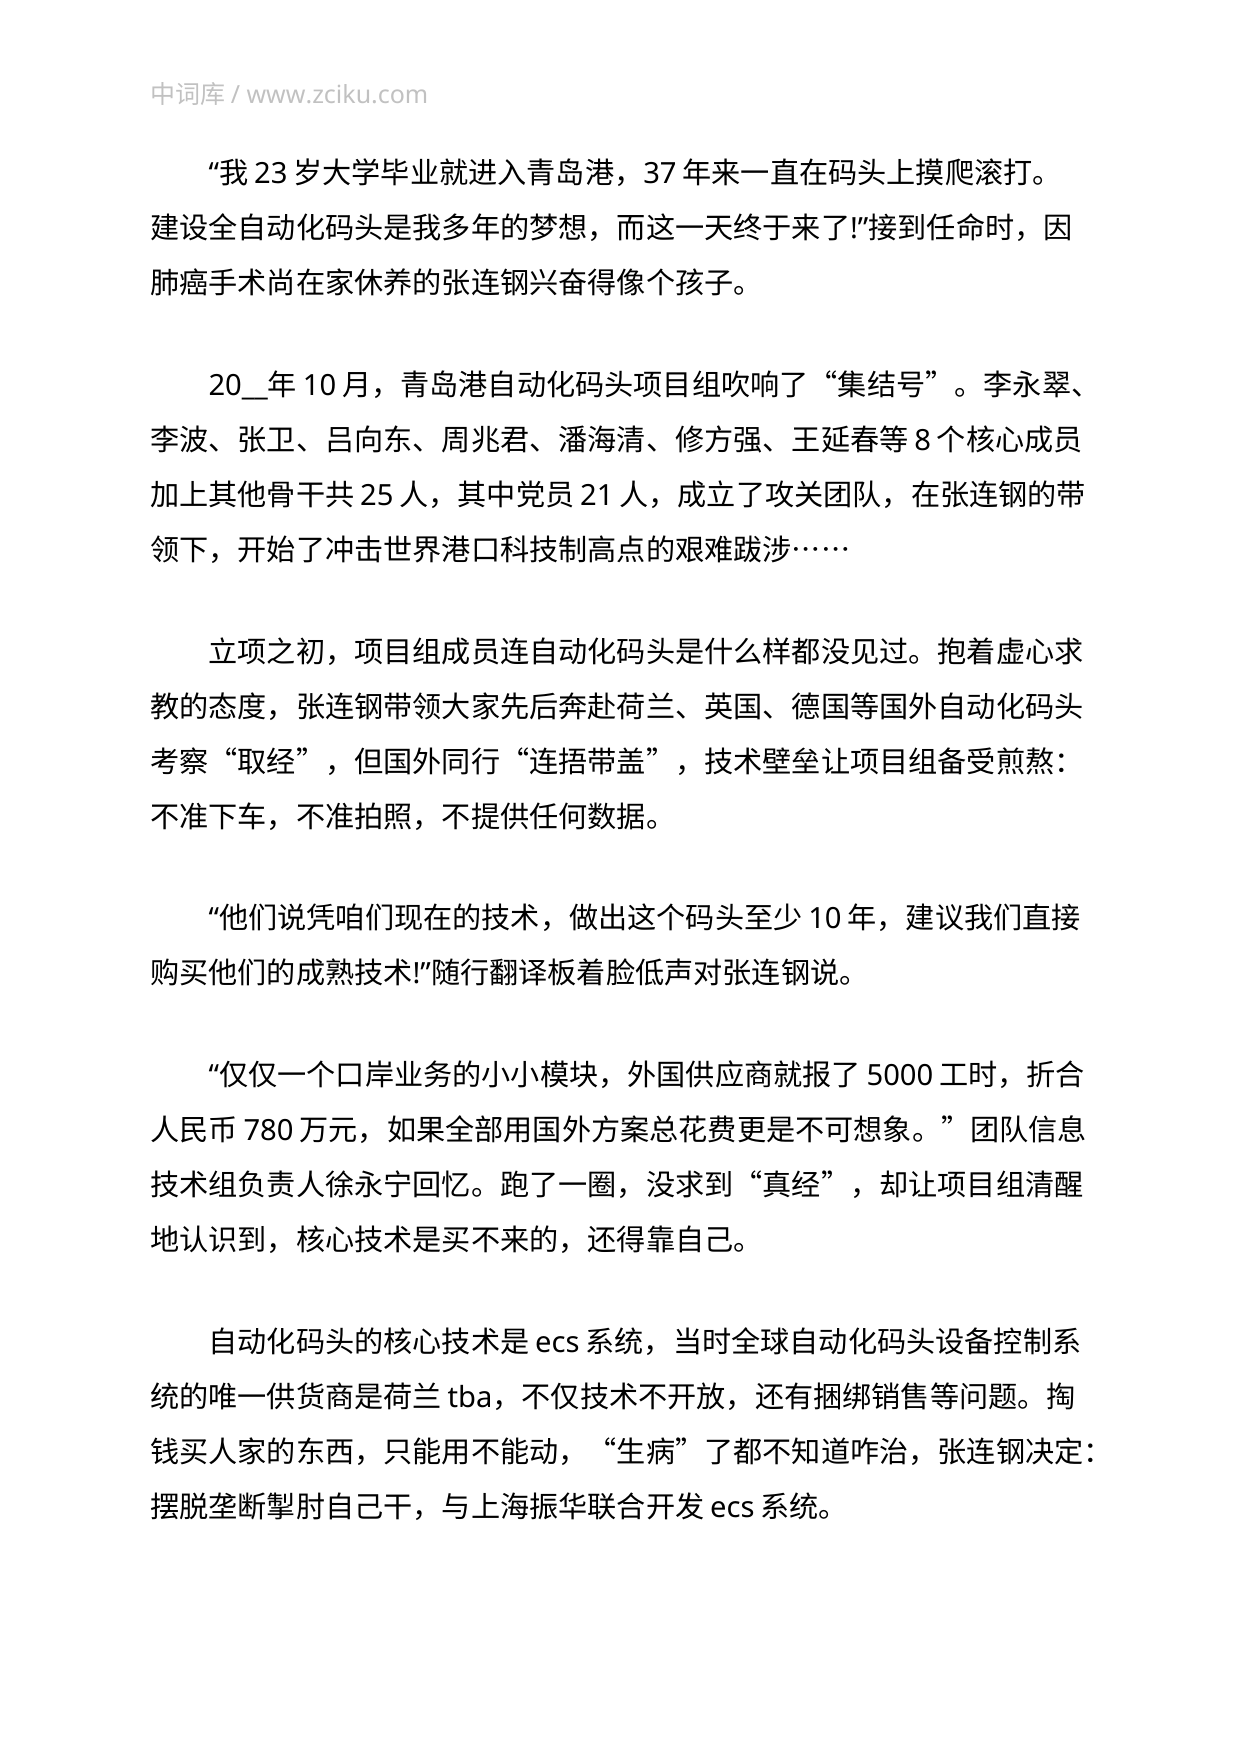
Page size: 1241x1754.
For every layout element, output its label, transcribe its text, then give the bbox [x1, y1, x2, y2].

text “我23岁大学毕业就进入青岛港，37年来一直在码头上摸爬滚打。建设全自动化码头是我多年的梦想，而这一天终于来了!”接到任命时，因肺癌手术尚在家休养的张连钢兴奋得像个孩子。 [150, 150, 1090, 302]
text “他们说凭咱们现在的技术，做出这个码头至少10年，建议我们直接购买他们的成熟技术!”随行翻译板着脸低声对张连钢说。 [150, 895, 1090, 992]
text 自动化码头的核心技术是ecs系统，当时全球自动化码头设备控制系统的唯一供货商是荷兰tba，不仅技术不开放，还有捆绑销售等问题。掏钱买人家的东西，只能用不能动，“生病”了都不知道咋治，张连钢决定：摆脱垄断掣肘自己干，与上海振华联合开发ecs系统。 [150, 1319, 1090, 1526]
text 立项之初，项目组成员连自动化码头是什么样都没见过。抱着虚心求教的态度，张连钢带领大家先后奔赴荷兰、英国、德国等国外自动化码头考察“取经”，但国外同行“连捂带盖”，技术壁垒让项目组备受煎熬：不准下车，不准拍照，不提供任何数据。 [150, 628, 1090, 836]
text “仅仅一个口岸业务的小小模块，外国供应商就报了5000工时，折合人民币780万元，如果全部用国外方案总花费更是不可想象。”团队信息技术组负责人徐永宁回忆。跑了一圈，没求到“真经”，却让项目组清醒地认识到，核心技术是买不来的，还得靠自己。 [150, 1052, 1090, 1259]
text 20__年10月，青岛港自动化码头项目组吹响了“集结号”。李永翠、李波、张卫、吕向东、周兆君、潘海清、修方强、王延春等8个核心成员加上其他骨干共25人，其中党员21人，成立了攻关团队，在张连钢的带领下，开始了冲击世界港口科技制高点的艰难跋涉…… [150, 362, 1090, 569]
